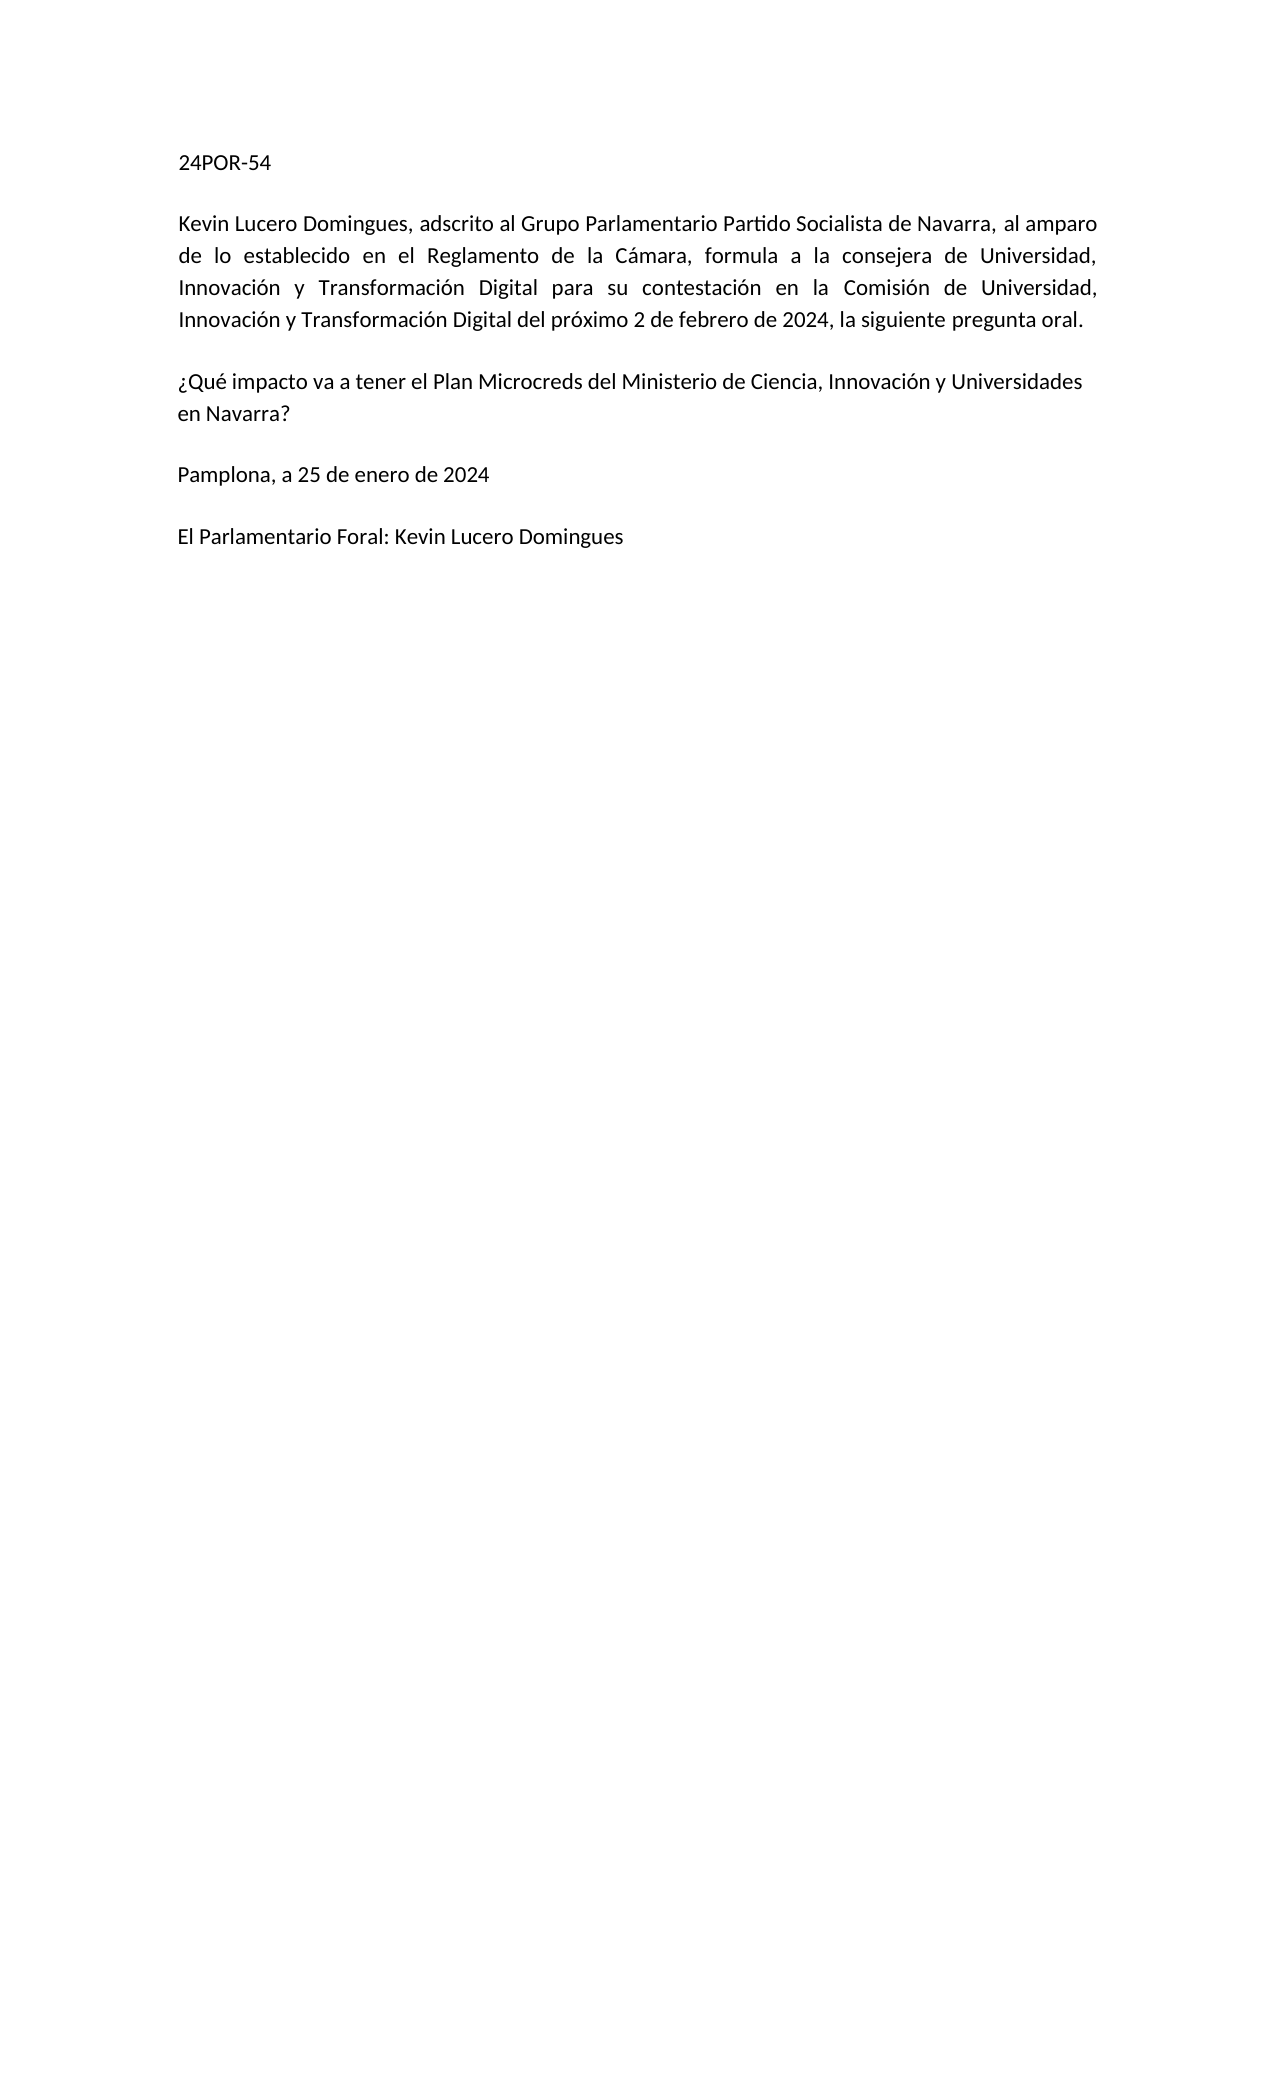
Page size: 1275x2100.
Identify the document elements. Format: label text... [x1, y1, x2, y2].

text El Parlamentario Foral: Kevin Lucero Domingues [177, 522, 1095, 550]
text Pamplona, a 25 de enero de 2024 [177, 460, 1095, 488]
text Kevin Lucero Domingues, adscrito al Grupo Parlamentario Partido Socialista de Navarra, al amparo de lo establecido en el Reglamento de la Cámara, formula a la consejera de Universidad, Innovación y Transformación Digital para su contestación en la Comisión de Universidad, Innovación y Transformación Digital del próximo 2 de febrero de 2024, la siguiente pregunta oral. [178, 209, 1098, 333]
text 24POR-54 [178, 148, 1098, 176]
text ¿Qué impacto va a tener el Plan Microcreds del Ministerio de Ciencia, Innovación y Universidades en Navarra? [177, 367, 1095, 427]
